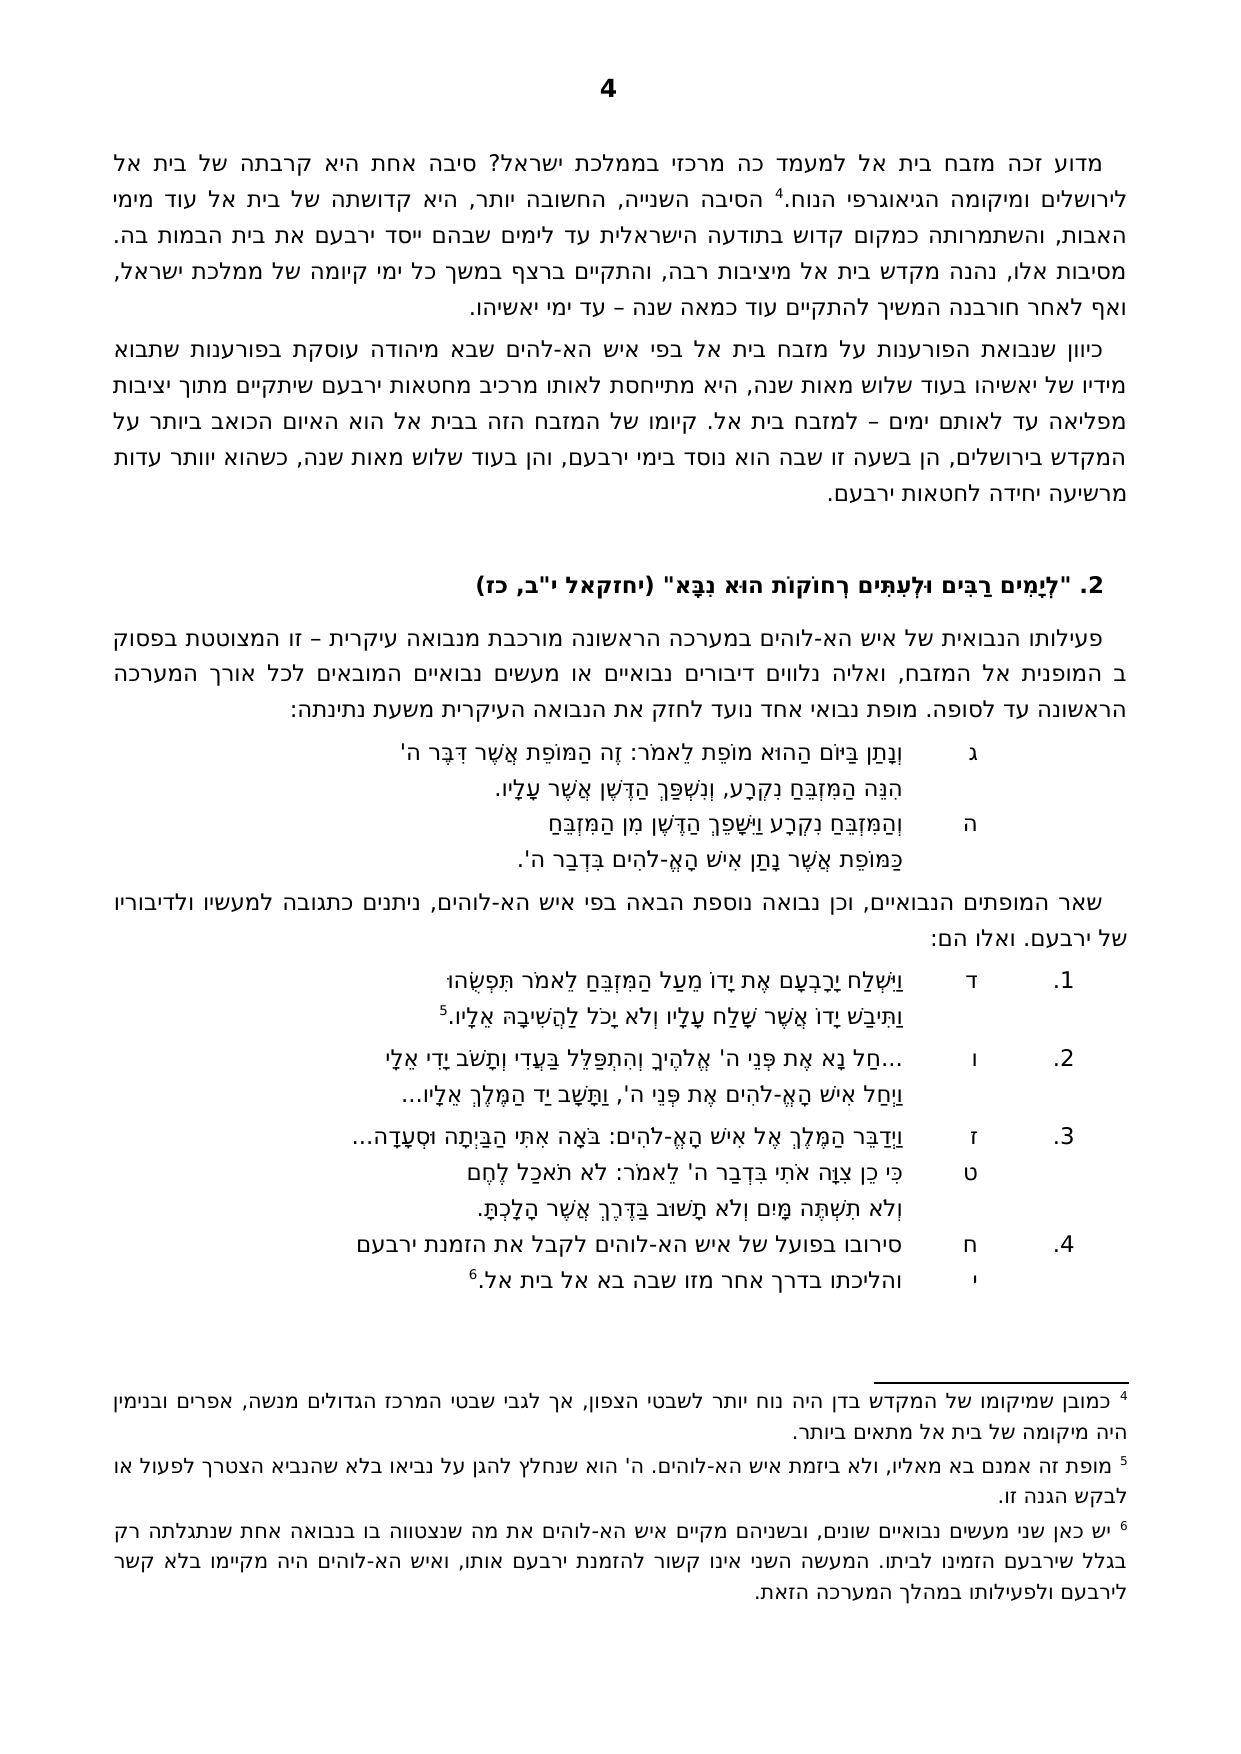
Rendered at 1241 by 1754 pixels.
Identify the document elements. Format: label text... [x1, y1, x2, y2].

list וְלֹא תִשְׁתֶּה מָּיִם וְלֹא תָשׁוּב בַּדֶּרֶךְ אֲשֶׁר הָלָכְתָּ. [112, 1195, 978, 1222]
text וַיְחַל אִישׁ הָאֱ-לֹהִים אֶת פְּנֵי ה', וַתָּשָׁב יַד הַמֶּלֶךְ אֵלָיו... [112, 1081, 940, 1108]
text ה וְהַמִּזְבֵּחַ נִקְרָע וַיִּשָּׁפֵךְ הַדֶּשֶׁן מִן הַמִּזְבֵּחַ [112, 811, 1128, 837]
text י והליכתו בדרך אחר מזו שבה בא אל בית אל. [112, 1267, 978, 1293]
list הִנֵּה הַמִּזְבֵּחַ נִקְרָע, וְנִשְׁפַּךְ הַדֶּשֶׁן אֲשֶׁר עָלָיו. [112, 775, 978, 801]
text וַתִּיבַשׁ יָדוֹ אֲשֶׁר שָׁלַח עָלָיו וְלֹא יָכֹל לַהֲשִׁיבָהּ אֵלָיו. [112, 1003, 954, 1029]
text כיוון שנבואת הפורענות על מזבח בית אל בפי איש הא-להים שבא מיהודה עוסקת בפורענות שתבוא מידיו של יאשיהו בעוד שלוש מאות שנה, היא מתייחסת לאותו מרכיב מחטאות ירבעם שיתקיים מתוך יציבות מפליאה עד לאותם ימים – למזבח בית אל. קיומו של המזבח הזה בבית אל הוא האיום הכואב ביותר על המקדש בירושלים, הן בשעה זו שבה הוא נוסד בימי ירבעם, והן בעוד שלוש מאות שנה, כשהוא יוותר עדות מרשיעה יחידה לחטאות ירבעם. [112, 336, 1128, 506]
text פעילותו הנבואית של איש הא-לוהים במערכה הראשונה מורכבת מנבואה עיקרית – זו המצוטטת בפסוק ב המופנית אל המזבח, ואליה נלווים דיבורים נבואיים או מעשים נבואיים המובאים לכל אורך המערכה הראשונה עד לסופה. מופת נבואי אחד נועד לחזק את הנבואה העיקרית משעת נתינתה: [112, 625, 1128, 723]
list ט כִּי כֵן צִוָּה אֹתִי בִּדְבַר ה' לֵאמֹר: לֹא תֹאכַל לֶחֶם [112, 1159, 978, 1186]
text מדוע זכה מזבח בית אל למעמד כה מרכזי בממלכת ישראל? סיבה אחת היא קרבתה של בית אל לירושלים ומיקומה הגיאוגרפי הנוח. הסיבה השנייה, החשובה יותר, היא קדושתה של בית אל עוד מימי האבות, והשתמרותה כמקום קדוש בתודעה הישראלית עד לימים שבהם ייסד ירבעם את בית הבמות בה. מסיבות אלו, נהנה מקדש בית אל מיציבות רבה, והתקיים ברצף במשך כל ימי קיומה של ממלכת ישראל, ואף לאחר חורבנה המשיך להתקיים עוד כמאה שנה – עד ימי יאשיהו. [112, 150, 1128, 320]
list ג וְנָתַן בַּיּוֹם הַהוּא מוֹפֵת לֵאמֹר: זֶה הַמּוֹפֵת אֲשֶׁר דִּבֶּר ה' [112, 739, 978, 765]
subtitle 2. "לְיָמִים רַבִּים וּלְעִתִּים רְחוֹקוֹת הוּא נִבָּא" (יחזקאל י"ב, כז) [112, 572, 1128, 599]
text כַּמּוֹפֵת אֲשֶׁר נָתַן אִישׁ הָאֱ-לֹהִים בִּדְבַר ה'. [112, 847, 978, 873]
list ז וַיְדַבֵּר הַמֶּלֶךְ אֶל אִישׁ הָאֱ-לֹהִים: בֹּאָה אִתִּי הַבַּיְתָה וּסְעָדָה... [112, 1123, 1053, 1150]
list ד וַיִּשְׁלַח יָרָבְעָם אֶת יָדוֹ מֵעַל הַמִּזְבֵּחַ לֵאמֹר תִּפְשֻׂהוּ [112, 967, 1053, 993]
list ו ...חַל נָא אֶת פְּנֵי ה' אֱלֹהֶיךָ וְהִתְפַּלֵּל בַּעֲדִי וְתָשֹׁב יָדִי אֵלָי [112, 1045, 1053, 1072]
list ח סירובו בפועל של איש הא-לוהים לקבל את הזמנת ירבעם [112, 1231, 1053, 1258]
text שאר המופתים הנבואיים, וכן נבואה נוספת הבאה בפי איש הא-לוהים, ניתנים כתגובה למעשיו ולדיבוריו של ירבעם. ואלו הם: [112, 889, 1128, 951]
